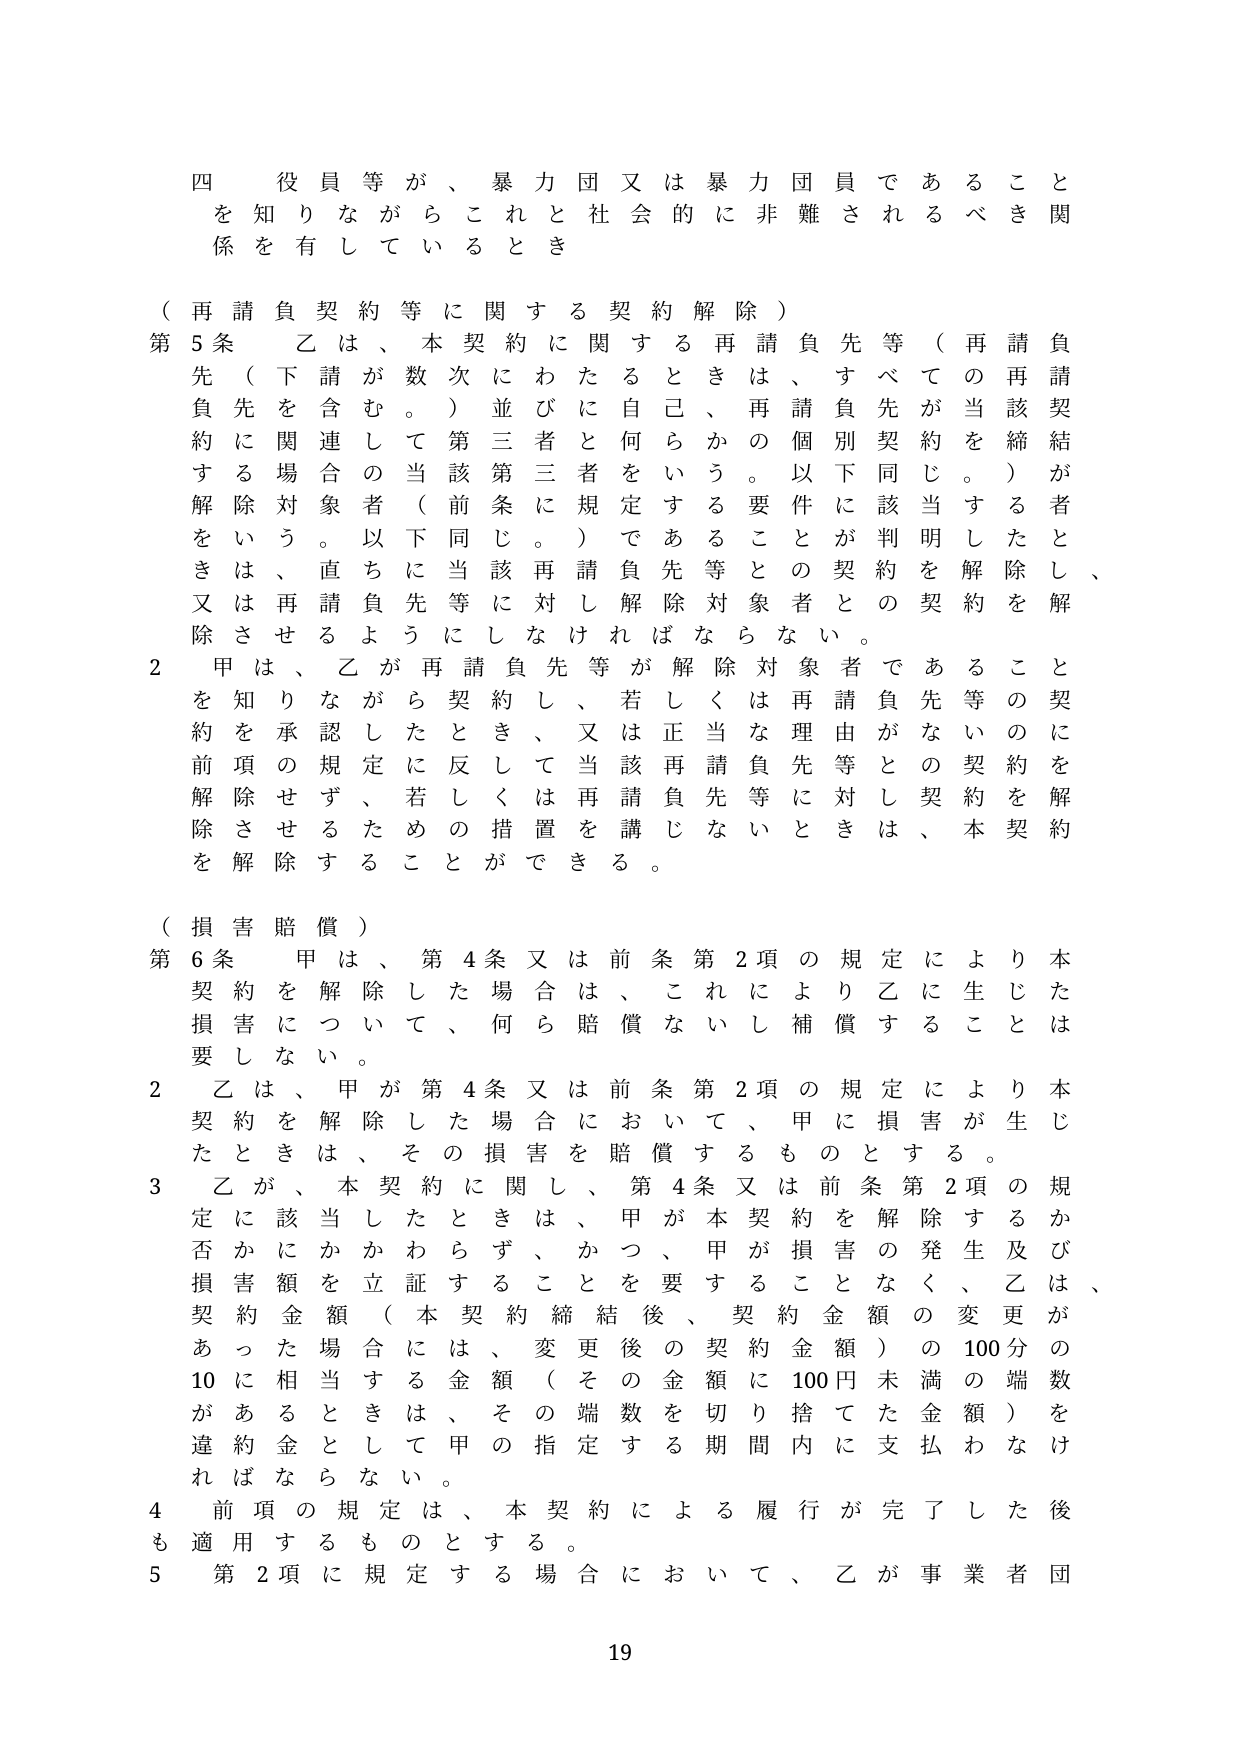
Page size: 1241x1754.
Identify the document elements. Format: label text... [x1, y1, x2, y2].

text （損害賠償） [149, 909, 1091, 942]
text （再請負契約等に関する契約解除） [149, 294, 1091, 326]
text 4 前項の規定は、本契約による履行が完了した後も適用するものとする。 [149, 1492, 1091, 1557]
text 3 乙が、本契約に関し、第4条又は前条第2項の規定に該当したときは、甲が本契約を解除するか否かにかかわらず、かつ、甲が損害の発生及び損害額を立証することを要することなく、乙は、契約金額（本契約締結後、契約金額の変更があった場合には、変更後の契約金額）の100分の10に相当する金額（その金額に100円未満の端数があるときは、その端数を切り捨てた金額）を違約金として甲の指定する期間内に支払わなければならない。 [149, 1168, 1091, 1492]
text 2 乙は、甲が第4条又は前条第2項の規定により本契約を解除した場合において、甲に損害が生じたときは、その損害を賠償するものとする。 [149, 1071, 1091, 1168]
text 第5条 乙は、本契約に関する再請負先等（再請負先（下請が数次にわたるときは、すべての再請負先を含む。）並びに自己、再請負先が当該契約に関連して第三者と何らかの個別契約を締結する場合の当該第三者をいう。以下同じ。）が解除対象者（前条に規定する要件に該当する者をいう。以下同じ。）であることが判明したときは、直ちに当該再請負先等との契約を解除し、又は再請負先等に対し解除対象者との契約を解除させるようにしなければならない。 [149, 326, 1091, 650]
text 第6条 甲は、第4条又は前条第2項の規定により本契約を解除した場合は、これにより乙に生じた損害について、何ら賠償ないし補償することは要しない。 [149, 942, 1091, 1071]
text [149, 1557, 1091, 1590]
text 四 役員等が、暴力団又は暴力団員であることを知りながらこれと社会的に非難されるべき関係を有しているとき [170, 164, 1091, 261]
text 2 甲は、乙が再請負先等が解除対象者であることを知りながら契約し、若しくは再請負先等の契約を承認したとき、又は正当な理由がないのに前項の規定に反して当該再請負先等との契約を解除せず、若しくは再請負先等に対し契約を解除させるための措置を講じないときは、本契約を解除することができる。 [149, 650, 1091, 877]
